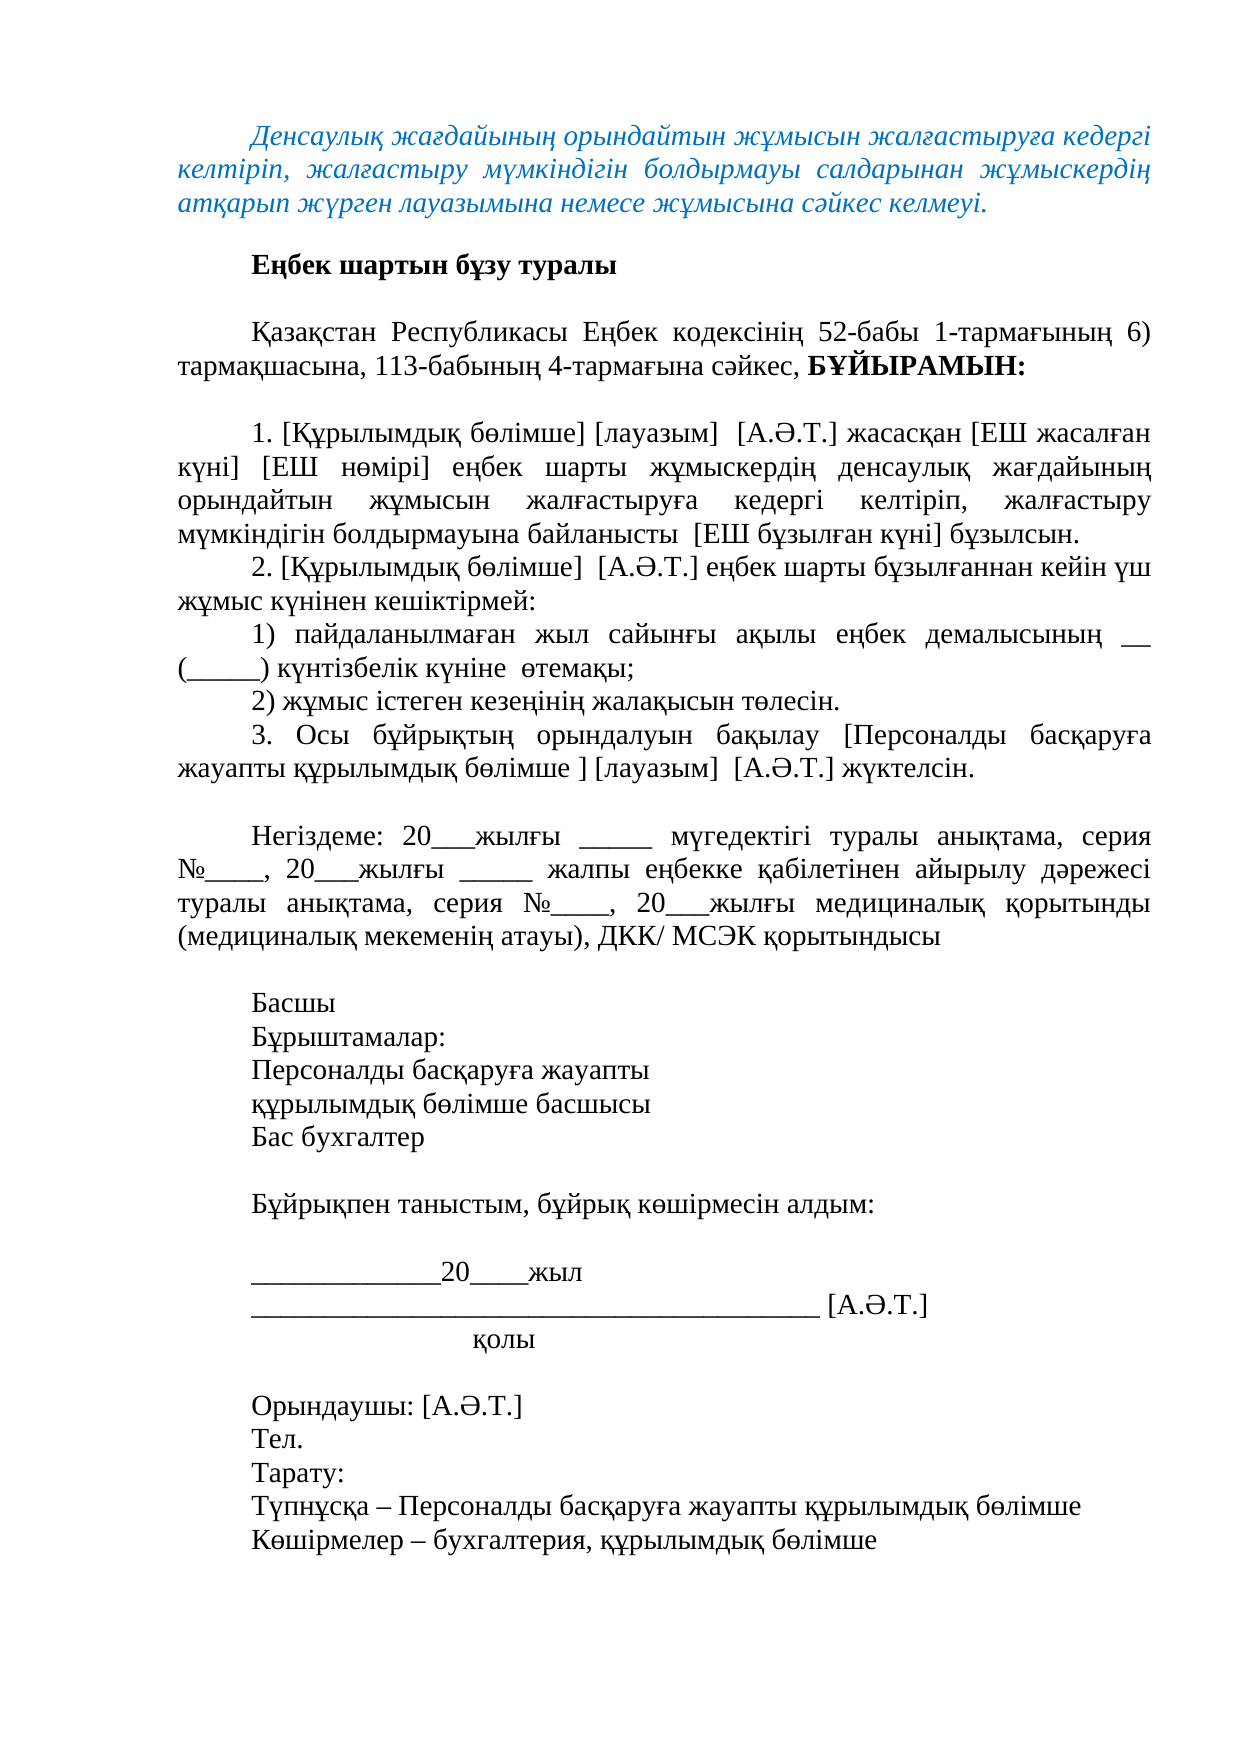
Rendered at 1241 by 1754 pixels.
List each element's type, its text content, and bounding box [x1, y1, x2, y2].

text 1) пайдаланылмаған жыл сайынғы ақылы еңбек демалысының __ (_____) күнтізбелік күніне өтемақы; [177, 616, 1152, 683]
text қолы [398, 1321, 1152, 1354]
list _____________20____жыл [177, 1254, 1152, 1287]
list Тарату: [177, 1455, 1152, 1488]
text Көшірмелер – бухгалтерия, құрылымдық бөлімше [177, 1522, 1152, 1556]
list Бұйрықпен таныстым, бұйрық көшірмесін алдым: [177, 1187, 1152, 1220]
text Негіздеме: 20___жылғы _____ мүгедектігі туралы анықтама, серия №____, 20___жылғы _____ жалпы еңбекке қабілетінен айырылу дәрежесі туралы анықтама, серия №____, 20___жылғы медициналық қорытынды (медициналық мекеменің атауы), ДКК/ МСЭК қорытындысы [177, 818, 1152, 952]
list 2) жұмыс істеген кезеңінің жалақысын төлесін. [177, 683, 1152, 717]
list Басшы [177, 985, 1152, 1019]
text Бас бухгалтер [177, 1119, 1152, 1153]
list Тел. [177, 1421, 1152, 1455]
list Бұрыштамалар: [177, 1019, 1152, 1052]
text 3. Осы бұйрықтың орындалуын бақылау [Персоналды басқаруға жауапты құрылымдық бөлімше ] [лауазым] [А.Ә.Т.] жүктелсін. [177, 717, 1152, 784]
list _______________________________________ [А.Ә.Т.] [177, 1287, 1152, 1321]
text Еңбек шартын бұзу туралы [177, 247, 1152, 281]
text Түпнұсқа – Персоналды басқаруға жауапты құрылымдық бөлімше [177, 1488, 1152, 1522]
text Қазақстан Республикасы Еңбек кодексінің 52-бабы 1-тармағының 6) тармақшасына, 113-бабының 4-тармағына сәйкес, БҰЙЫРАМЫН: [177, 314, 1152, 382]
text Персоналды басқаруға жауапты [177, 1052, 1152, 1086]
text 1. [Құрылымдық бөлімше] [лауазым] [А.Ә.Т.] жасасқан [ЕШ жасалған күні] [ЕШ нөмірі] еңбек шарты жұмыскердің денсаулық жағдайының орындайтын жұмысын жалғастыруға кедергі келтіріп, жалғастыру мүмкіндігін болдырмауына байланысты [ЕШ бұзылған күні] бұзылсын. [177, 415, 1152, 549]
text құрылымдық бөлімше басшысы [177, 1086, 1152, 1119]
text Денсаулық жағдайының орындайтын жұмысын жалғастыруға кедергі келтіріп, жалғастыру мүмкіндігін болдырмауы салдарынан жұмыскердің атқарып жүрген лауазымына немесе жұмысына сәйкес келмеуі. [177, 118, 1152, 219]
text 2. [Құрылымдық бөлімше] [А.Ә.Т.] еңбек шарты бұзылғаннан кейін үш жұмыс күнінен кешіктірмей: [177, 549, 1152, 616]
list Орындаушы: [А.Ә.Т.] [177, 1388, 1152, 1421]
